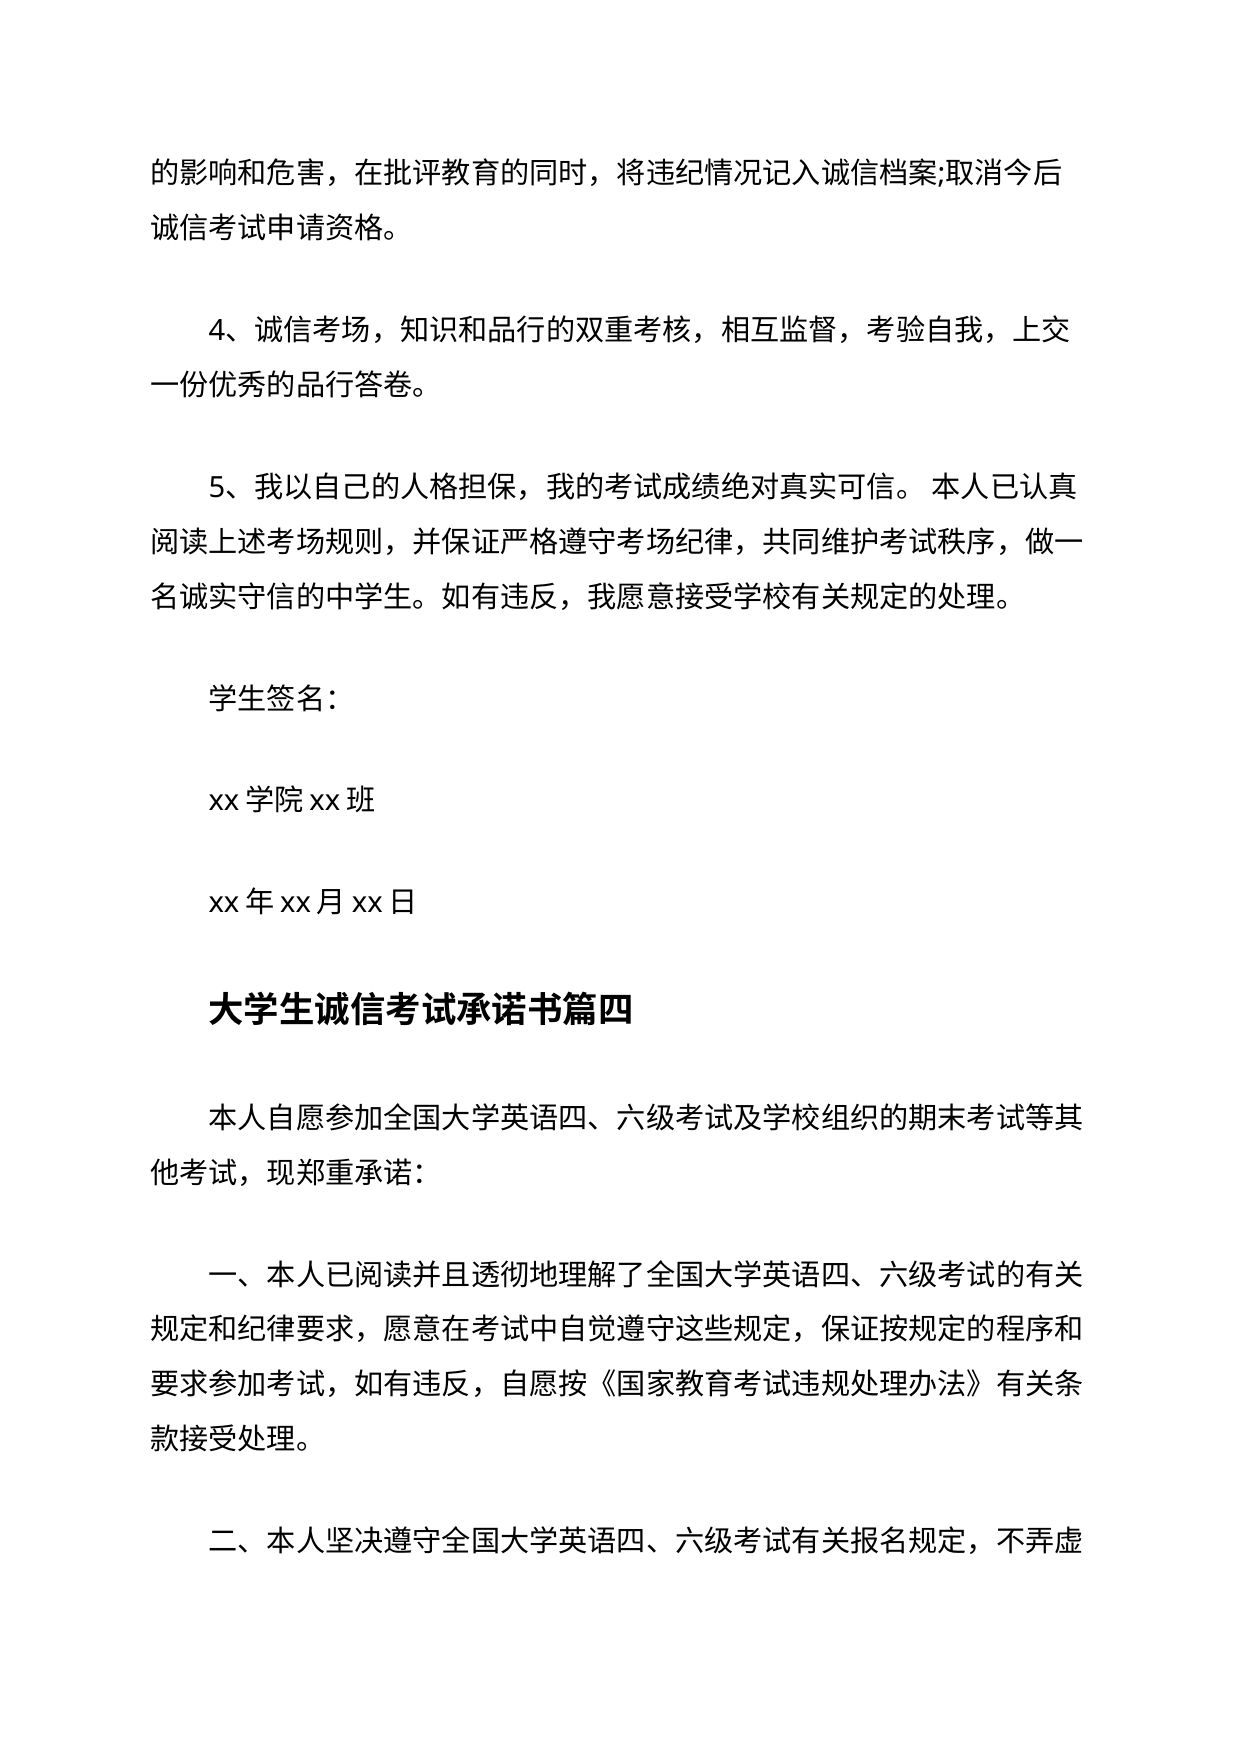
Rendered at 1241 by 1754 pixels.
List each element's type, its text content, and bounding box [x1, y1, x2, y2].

text xx学院xx班 [150, 777, 1090, 819]
text 本人自愿参加全国大学英语四、六级考试及学校组织的期末考试等其他考试，现郑重承诺： [150, 1094, 1090, 1192]
text 学生签名： [150, 675, 1090, 717]
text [150, 1517, 1090, 1560]
text xx年xx月xx日 [150, 879, 1090, 921]
text 大学生诚信考试承诺书篇四 [150, 981, 1090, 1032]
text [150, 150, 1090, 247]
text 4、诚信考场，知识和品行的双重考核，相互监督，考验自我，上交一份优秀的品行答卷。 [150, 307, 1090, 404]
text 一、本人已阅读并且透彻地理解了全国大学英语四、六级考试的有关规定和纪律要求，愿意在考试中自觉遵守这些规定，保证按规定的程序和要求参加考试，如有违反，自愿按《国家教育考试违规处理办法》有关条款接受处理。 [150, 1251, 1090, 1458]
text 5、我以自己的人格担保，我的考试成绩绝对真实可信。 本人已认真阅读上述考场规则，并保证严格遵守考场纪律，共同维护考试秩序，做一名诚实守信的中学生。如有违反，我愿意接受学校有关规定的处理。 [150, 463, 1090, 616]
